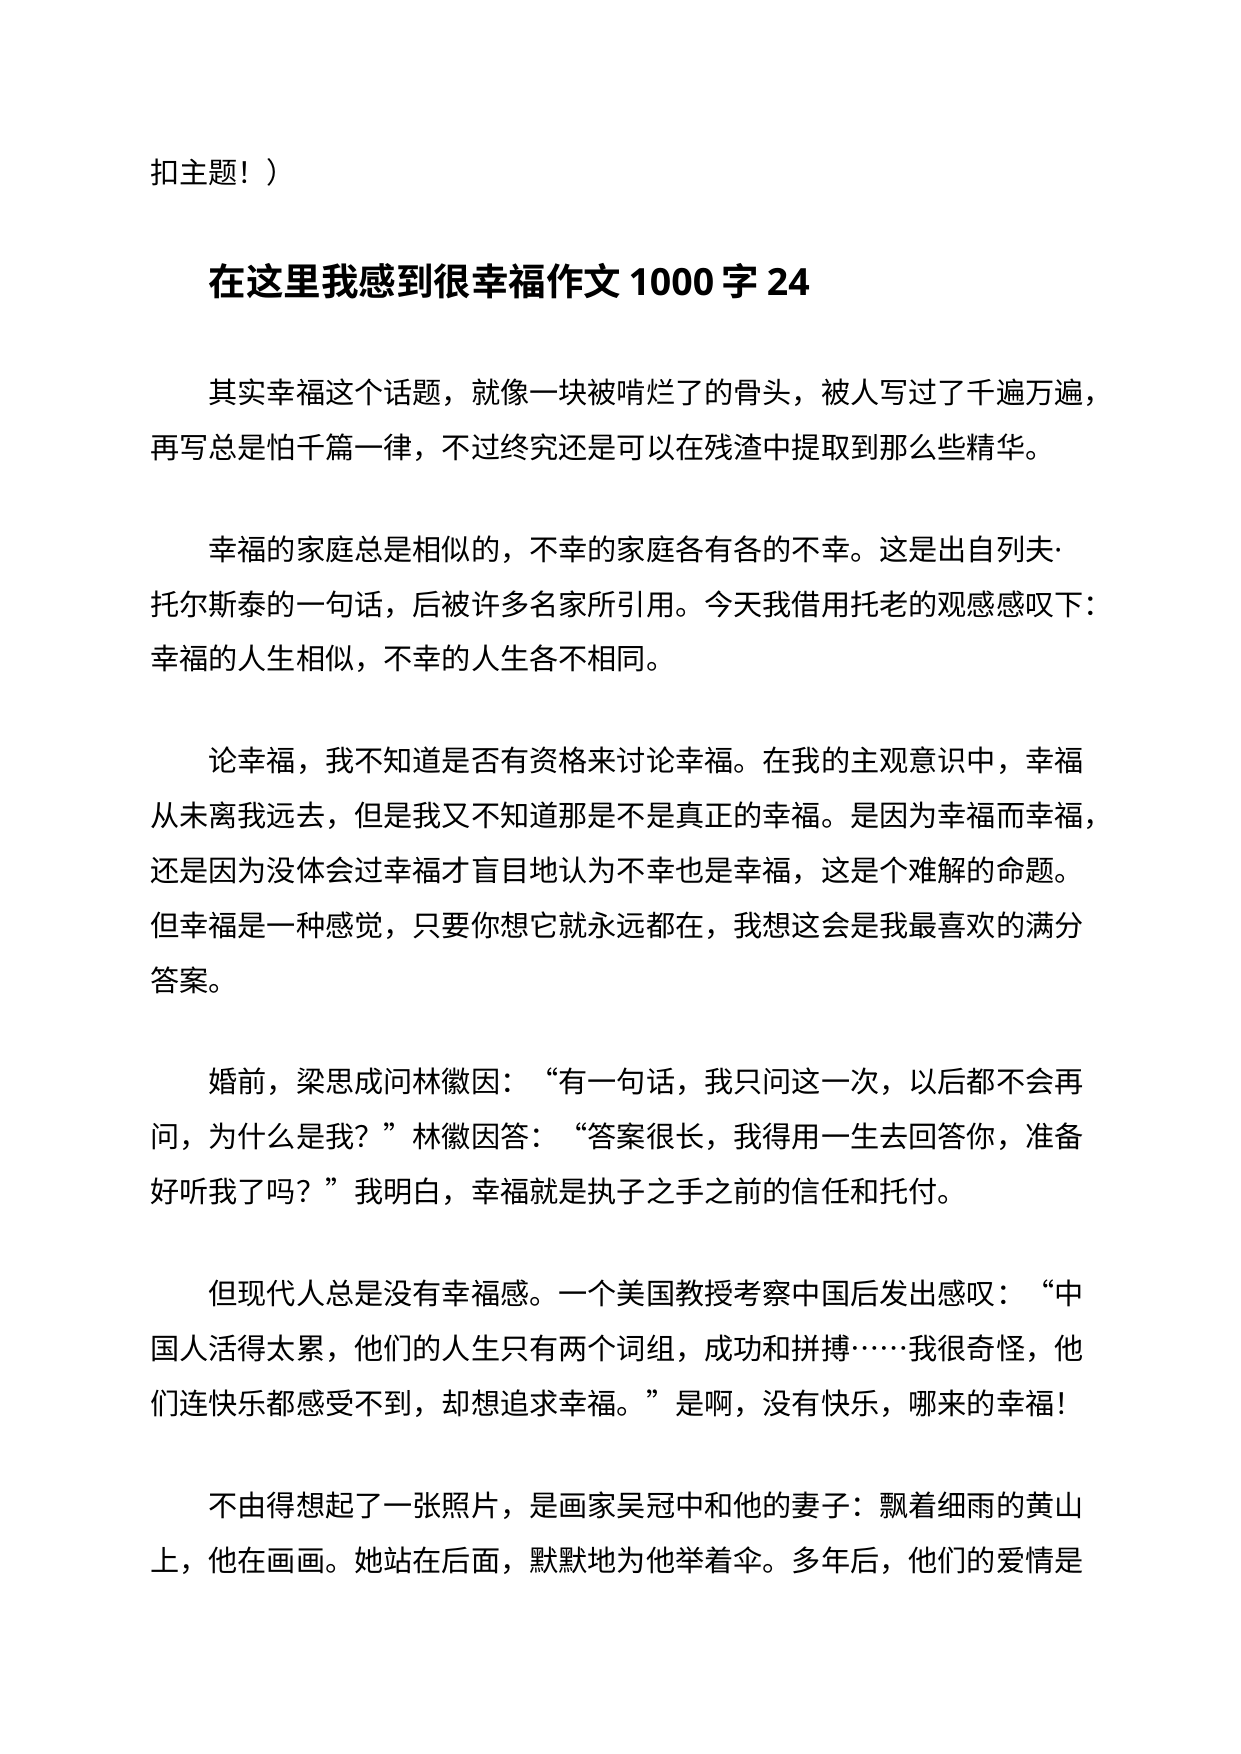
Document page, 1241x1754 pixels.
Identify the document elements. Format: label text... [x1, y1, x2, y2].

text 幸福的家庭总是相似的，不幸的家庭各有各的不幸。这是出自列夫·托尔斯泰的一句话，后被许多名家所引用。今天我借用托老的观感感叹下：幸福的人生相似，不幸的人生各不相同。 [150, 526, 1090, 678]
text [150, 1482, 1090, 1579]
text 但现代人总是没有幸福感。一个美国教授考察中国后发出感叹：“中国人活得太累，他们的人生只有两个词组，成功和拼搏……我很奇怪，他们连快乐都感受不到，却想追求幸福。”是啊，没有快乐，哪来的幸福！ [150, 1271, 1090, 1423]
text 论幸福，我不知道是否有资格来讨论幸福。在我的主观意识中，幸福从未离我远去，但是我又不知道那是不是真正的幸福。是因为幸福而幸福，还是因为没体会过幸福才盲目地认为不幸也是幸福，这是个难解的命题。但幸福是一种感觉，只要你想它就永远都在，我想这会是我最喜欢的满分答案。 [150, 738, 1090, 999]
text 婚前，梁思成问林徽因：“有一句话，我只问这一次，以后都不会再问，为什么是我？”林徽因答：“答案很长，我得用一生去回答你，准备好听我了吗？”我明白，幸福就是执子之手之前的信任和托付。 [150, 1059, 1090, 1211]
text 在这里我感到很幸福作文1000字24 [150, 252, 1090, 306]
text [150, 150, 1090, 192]
text 其实幸福这个话题，就像一块被啃烂了的骨头，被人写过了千遍万遍，再写总是怕千篇一律，不过终究还是可以在残渣中提取到那么些精华。 [150, 369, 1090, 467]
